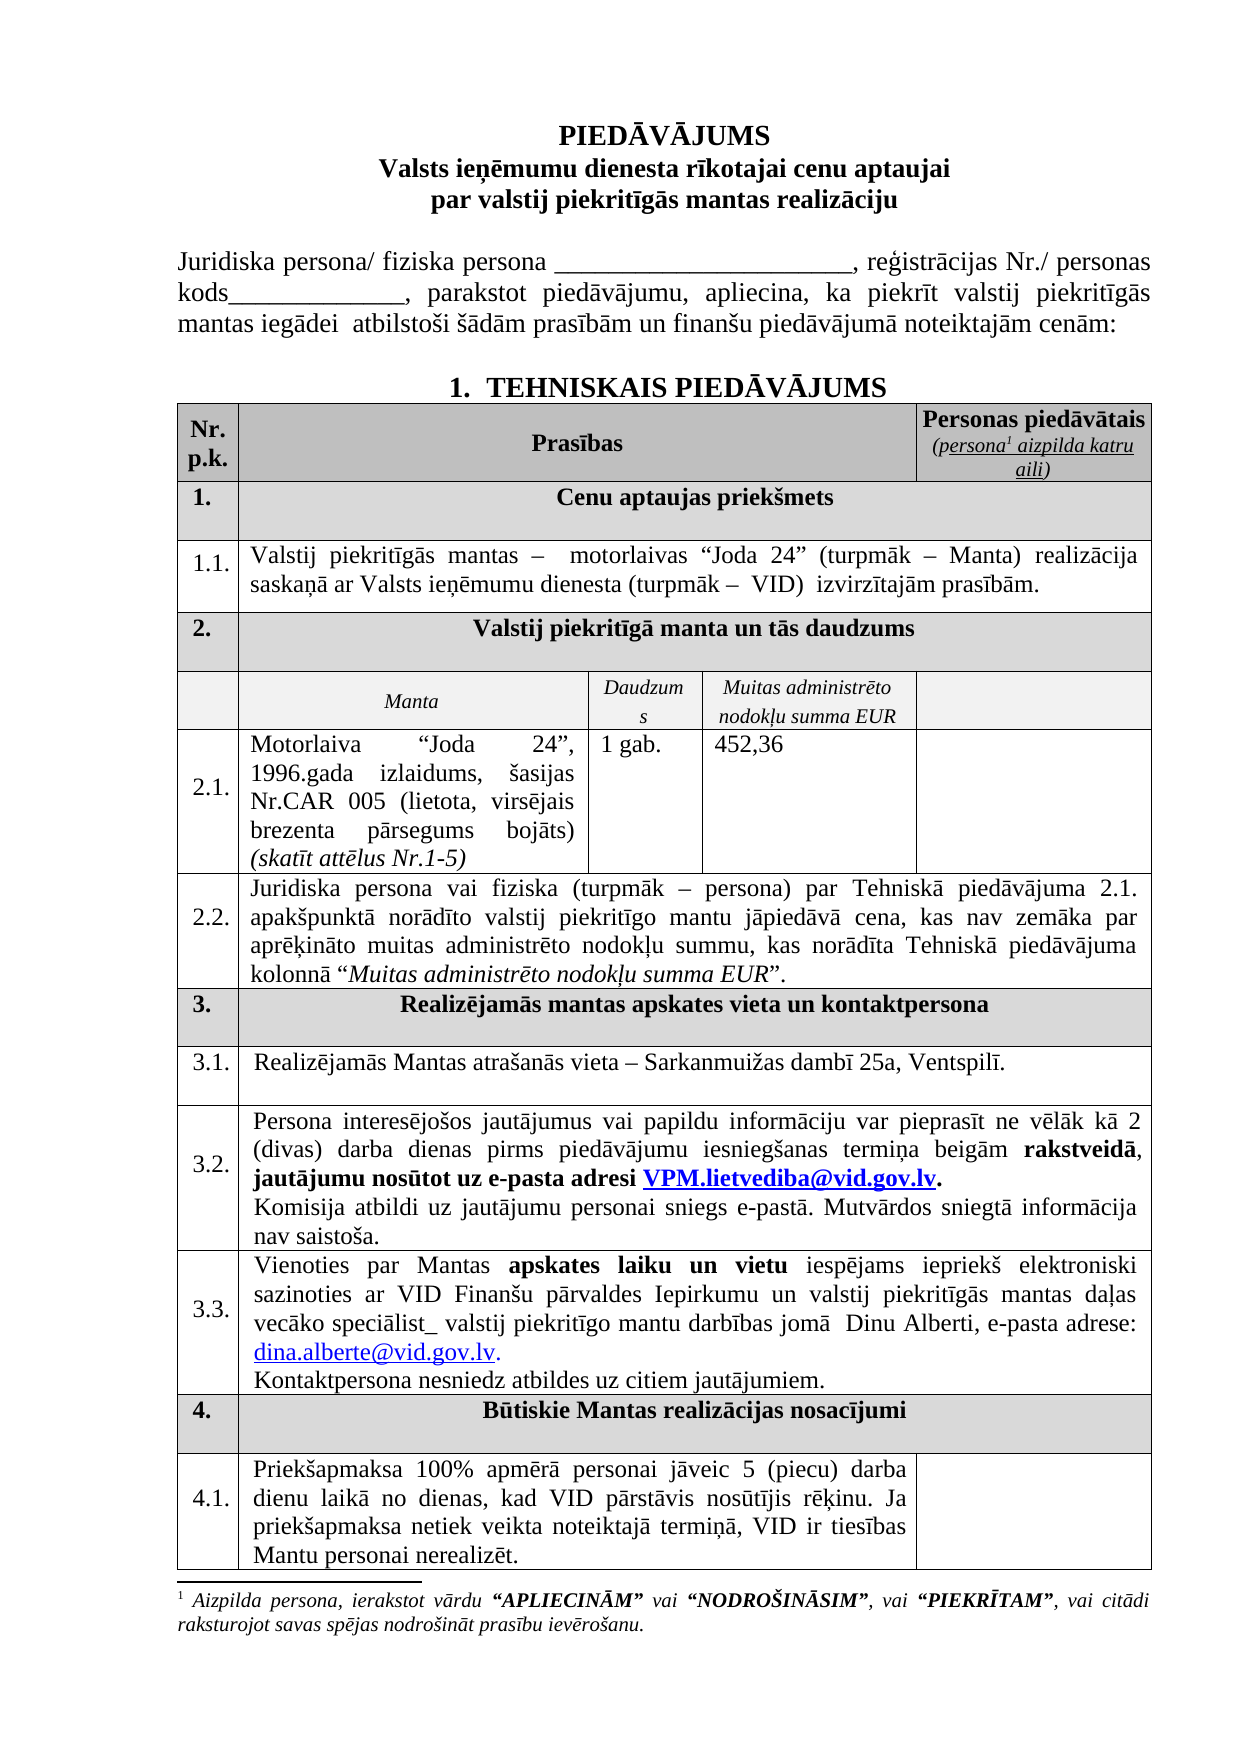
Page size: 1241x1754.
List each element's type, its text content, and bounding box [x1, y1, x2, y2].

table_cell Vienoties par Mantas apskates laiku un vietu iespējams iepriekš elektroniski sazinoties ar VID Finanšu pārvaldes Iepirkumu un valstij piekritīgās mantas daļas vecāko speciālist_ valstij piekritīgo mantu darbības jomā Dinu Alberti, e-pasta adrese: dina.alberte@vid.gov.lv. Kontaktpersona nesniedz atbildes uz citiem jautājumiem. [239, 1251, 1151, 1394]
table_cell [178, 541, 238, 612]
table_cell [178, 730, 238, 872]
table_cell 1 gab. [589, 730, 702, 872]
text Juridiska persona/ fiziska persona ______________________, reģistrācijas Nr./ personas kods_____________, parakstot piedāvājumu, apliecina, ka piekrīt valstij piekritīgās mantas iegādei atbilstoši šādām prasībām un finanšu piedāvājumā noteiktajām cenām: [177, 245, 1152, 338]
table_cell Motorlaiva “Joda 24”, 1996.gada izlaidums, šasijas Nr.CAR 005 (lietota, virsējais brezenta pārsegums bojāts) (skatīt attēlus Nr.1-5) [239, 730, 588, 872]
table_cell [178, 874, 238, 988]
table_cell Valstij piekritīgā manta un tās daudzums [239, 613, 1151, 671]
table_cell [178, 1454, 238, 1569]
table_cell [178, 1106, 238, 1249]
table_cell Muitas administrēto nodokļu summa EUR [703, 672, 916, 729]
list Tehniskais piedāvājums [184, 370, 1152, 403]
text Valsts ieņēmumu dienesta rīkotajai cenu aptaujai [177, 152, 1152, 183]
table_cell [917, 1454, 1151, 1569]
table_cell [178, 672, 238, 729]
table_cell [178, 989, 238, 1046]
table_cell [178, 1251, 238, 1394]
text PIEDĀVĀJUMS [177, 118, 1152, 152]
table_header Prasības [239, 404, 916, 481]
table_cell Juridiska persona vai fiziska (turpmāk – persona) par Tehniskā piedāvājuma 2.1. apakšpunktā norādīto valstij piekritīgo mantu jāpiedāvā cena, kas nav zemāka par aprēķināto muitas administrēto nodokļu summu, kas norādīta Tehniskā piedāvājuma kolonnā “Muitas administrēto nodokļu summa EUR”. [239, 874, 1151, 988]
table_cell Daudzums [589, 672, 702, 729]
table_cell Priekšapmaksa 100% apmērā personai jāveic 5 (piecu) darba dienu laikā no dienas, kad VID pārstāvis nosūtījis rēķinu. Ja priekšapmaksa netiek veikta noteiktajā termiņā, VID ir tiesības Mantu personai nerealizēt. [239, 1454, 916, 1569]
table_cell Realizējamās Mantas atrašanās vieta – Sarkanmuižas dambī 25a, Ventspilī. [239, 1047, 1151, 1105]
text par valstij piekritīgās mantas realizāciju [177, 183, 1152, 214]
table_cell Valstij piekritīgās mantas – motorlaivas “Joda 24” (turpmāk – Manta) realizācija saskaņā ar Valsts ieņēmumu dienesta (turpmāk – VID) izvirzītajām prasībām. [239, 541, 1151, 612]
table_header Personas piedāvātais (persona aizpilda katru aili) [917, 404, 1151, 481]
table_cell [917, 730, 1151, 872]
table_header Nr. p.k. [178, 404, 238, 481]
table_cell [178, 1395, 238, 1453]
table_cell 452,36 [703, 730, 916, 872]
table_cell Būtiskie Mantas realizācijas nosacījumi [239, 1395, 1151, 1453]
table_cell Persona interesējošos jautājumus vai papildu informāciju var pieprasīt ne vēlāk kā 2 (divas) darba dienas pirms piedāvājumu iesniegšanas termiņa beigām rakstveidā, jautājumu nosūtot uz e-pasta adresi VPM.lietvediba@vid.gov.lv. Komisija atbildi uz jautājumu personai sniegs e-pastā. Mutvārdos sniegtā informācija nav saistoša. [239, 1106, 1151, 1249]
table_cell [178, 482, 238, 540]
table_cell Cenu aptaujas priekšmets [239, 482, 1151, 540]
table_cell Manta [239, 672, 588, 729]
table_cell Realizējamās mantas apskates vieta un kontaktpersona [239, 989, 1151, 1046]
table_cell [178, 1047, 238, 1105]
table_cell [178, 613, 238, 671]
table_cell [917, 672, 1151, 729]
